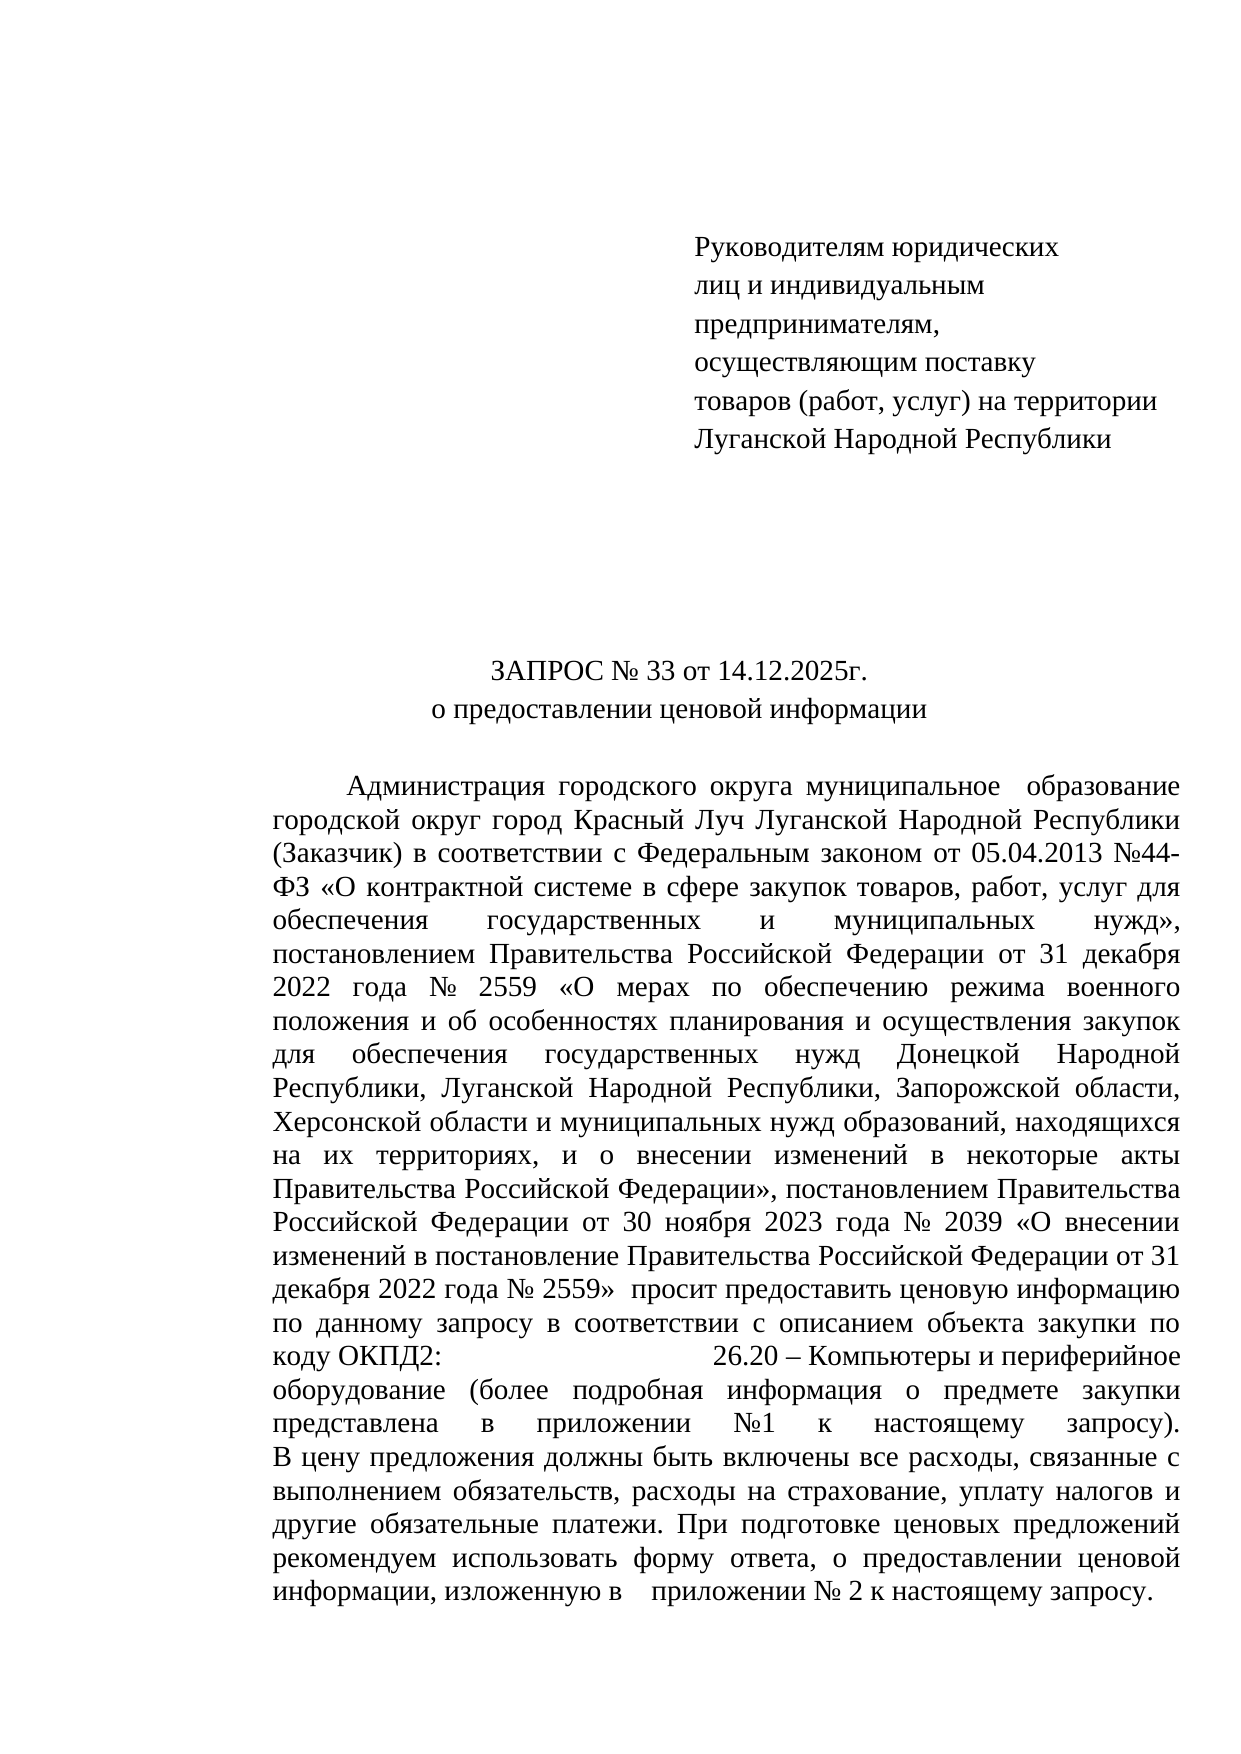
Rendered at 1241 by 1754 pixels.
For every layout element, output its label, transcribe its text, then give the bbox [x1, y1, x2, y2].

text о предоставлении ценовой информации [177, 691, 1181, 725]
subtitle Администрация городского округа муниципальное образование городской округ город Красный Луч Луганской Народной Республики (Заказчик) в соответствии с Федеральным законом от 05.04.2013 №44-ФЗ «О контрактной системе в сфере закупок товаров, работ, услуг для обеспечения государственных и муниципальных нужд», постановлением Правительства Российской Федерации от 31 декабря 2022 года № 2559 «О мерах по обеспечению режима военного положения и об особенностях планирования и осуществления закупок для обеспечения государственных нужд Донецкой Народной Республики, Луганской Народной Республики, Запорожской области, Херсонской области и муниципальных нужд образований, находящихся на их территориях, и о внесении изменений в некоторые акты Правительства Российской Федерации», постановлением Правительства Российской Федерации от 30 ноября 2023 года № 2039 «О внесении изменений в постановление Правительства Российской Федерации от 31 декабря 2022 года № 2559» просит предоставить ценовую информацию по данному запросу в соответствии с описанием объекта закупки по коду ОКПД2: 26.20 – Компьютеры и периферийное оборудование (более подробная информация о предмете закупки представлена в приложении №1 к настоящему запросу). В цену предложения должны быть включены все расходы, связанные с выполнением обязательств, расходы на страхование, уплату налогов и другие обязательные платежи. При подготовке ценовых предложений рекомендуем использовать форму ответа, о предоставлении ценовой информации, изложенную в приложении № 2 к настоящему запросу. [272, 768, 1181, 1607]
text Руководителям юридических [192, 229, 1181, 262]
text осуществляющим поставку [192, 344, 1181, 378]
text лиц и индивидуальным предпринимателям, [694, 267, 1181, 339]
text товаров (работ, услуг) на территории [192, 383, 1181, 416]
text ЗАПРОС № 33 от 14.12.2025г. [177, 653, 1181, 686]
text Луганской Народной Республики [192, 421, 1181, 455]
